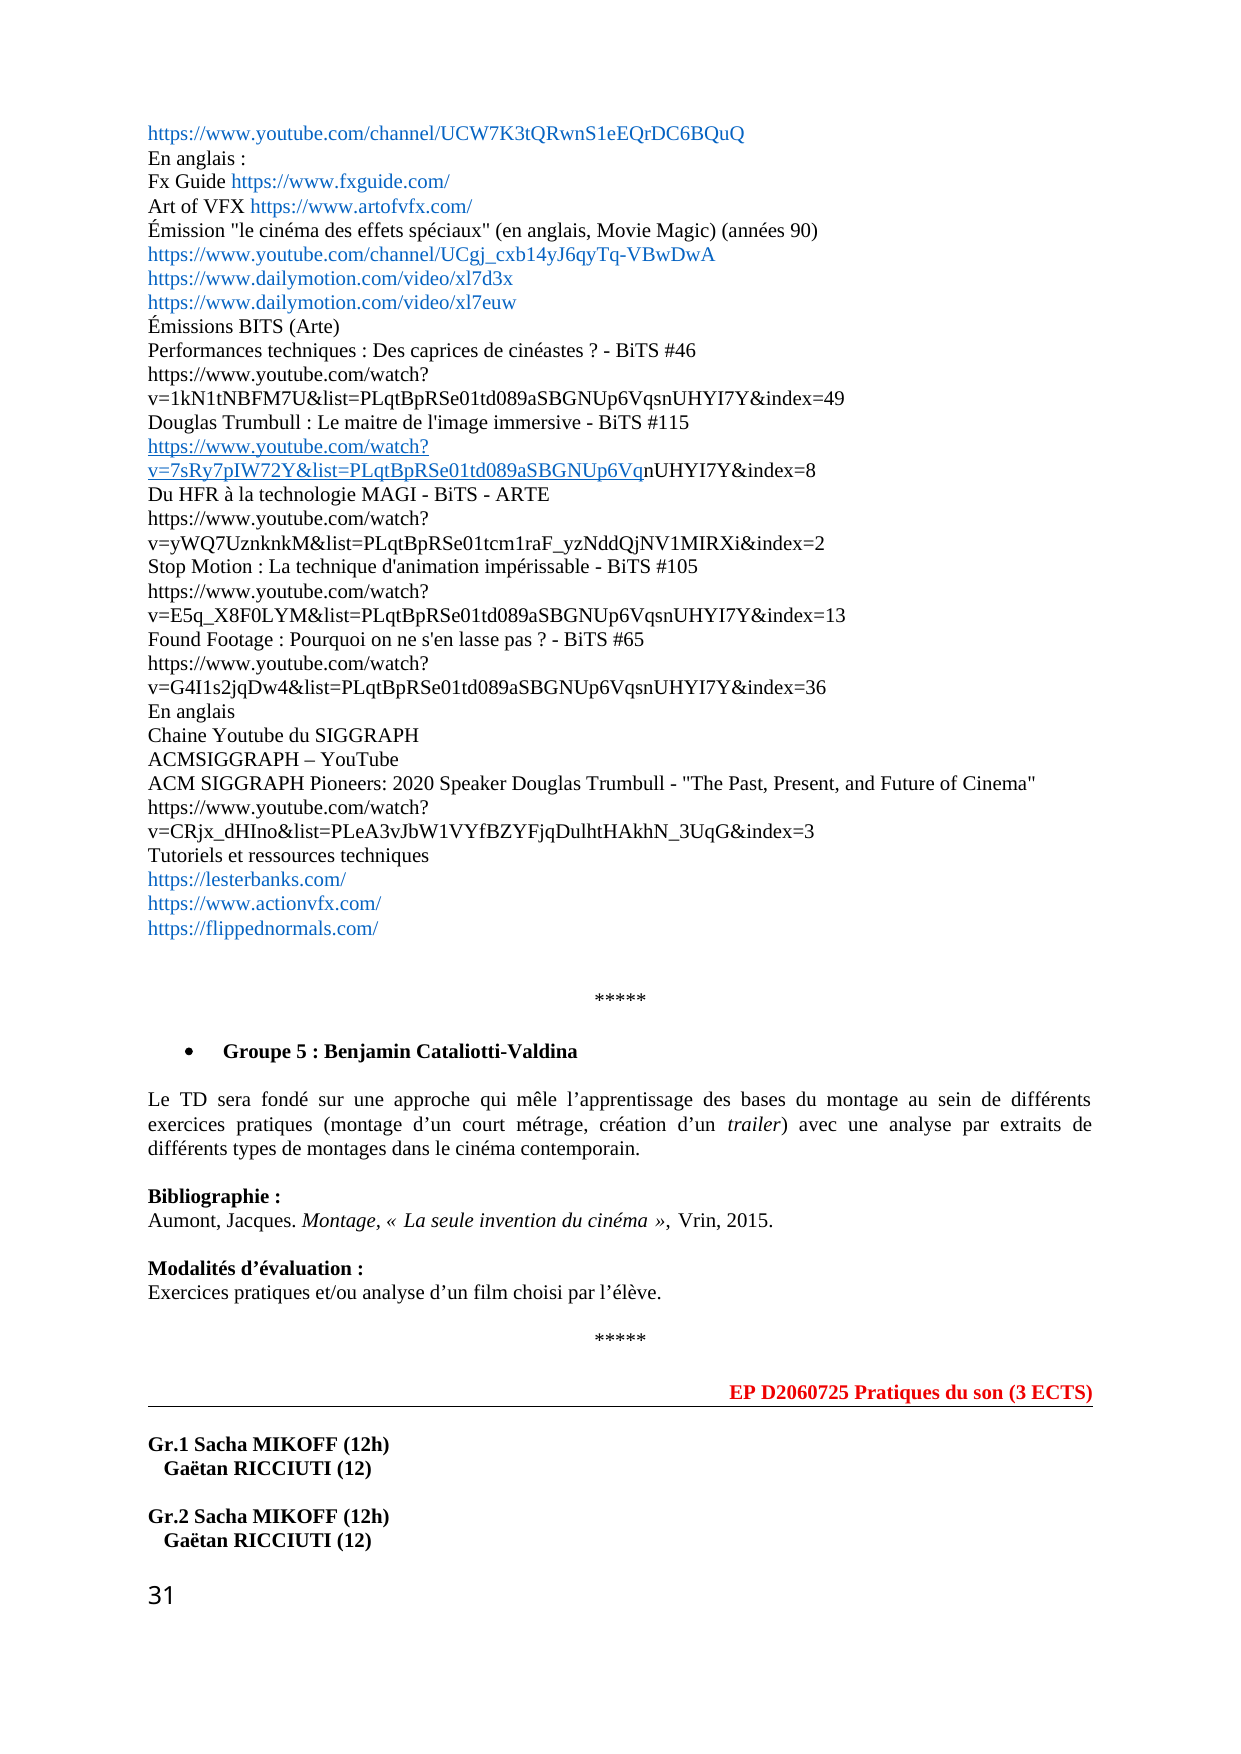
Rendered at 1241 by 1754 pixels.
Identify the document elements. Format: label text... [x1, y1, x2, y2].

text En anglais [148, 699, 1093, 723]
text Aumont, Jacques. Montage, « La seule invention du cinéma », Vrin, 2015. [148, 1208, 1093, 1232]
text Tutoriels et ressources techniques [148, 843, 1093, 867]
text https://www.youtube.com/watch?v=E5q_X8F0LYM&list=PLqtBpRSe01td089aSBGNUp6VqsnUHYI7Y&index=13 [148, 578, 1093, 627]
text Found Footage : Pourquoi on ne s'en lasse pas ? - BiTS #65 [148, 627, 1093, 651]
text Chaine Youtube du SIGGRAPH [148, 723, 1093, 747]
text https://www.youtube.com/watch?v=1kN1tNBFM7U&list=PLqtBpRSe01td089aSBGNUp6VqsnUHYI7Y&index=49 [148, 362, 1093, 410]
text https://www.youtube.com/watch?v=7sRy7pIW72Y&list=PLqtBpRSe01td089aSBGNUp6VqnUHYI7Y&index=8 [148, 434, 1093, 482]
text https://www.youtube.com/watch?v=yWQ7UznknkM&list=PLqtBpRSe01tcm1raF_yzNddQjNV1MIRXi&index=2 [148, 506, 1093, 554]
text Art of VFX https://www.artofvfx.com/ [148, 193, 1093, 218]
text ***** [148, 988, 1093, 1012]
text https://flippednormals.com/ [148, 915, 1093, 939]
text EP D2060725 Pratiques du son (3 ECTS) [148, 1380, 1093, 1406]
text https://www.youtube.com/watch?v=G4I1s2jqDw4&list=PLqtBpRSe01td089aSBGNUp6VqsnUHYI7Y&index=36 [148, 651, 1093, 699]
text Bibliographie : [148, 1159, 1093, 1208]
text https://www.actionvfx.com/ [148, 891, 1093, 915]
text Émissions BITS (Arte) [148, 314, 1093, 338]
text ACM SIGGRAPH Pioneers: 2020 Speaker Douglas Trumbull - "The Past, Present, and Future of Cinema" [148, 771, 1093, 795]
text Fx Guide https://www.fxguide.com/ [148, 169, 1093, 193]
text Modalités d’évaluation : [148, 1232, 1093, 1280]
text https://www.dailymotion.com/video/xl7euw [148, 290, 1093, 314]
text https://www.dailymotion.com/video/xl7d3x [148, 266, 1093, 290]
text https://www.youtube.com/channel/UCgj_cxb14yJ6qyTq-VBwDwA [148, 242, 1093, 266]
text Douglas Trumbull : Le maitre de l'image immersive - BiTS #115 [148, 410, 1093, 434]
text ACMSIGGRAPH – YouTube [148, 747, 1093, 771]
list Groupe 5 : Benjamin Cataliotti-Valdina [185, 1039, 1093, 1063]
text Gr.1 Sacha MIKOFF (12h) [148, 1431, 1093, 1456]
text Exercices pratiques et/ou analyse d’un film choisi par l’élève. [148, 1280, 1093, 1304]
text https://www.youtube.com/channel/UCW7K3tQRwnS1eEQrDC6BQuQ [148, 121, 1093, 145]
text En anglais : [148, 145, 1093, 169]
text Stop Motion : La technique d'animation impérissable - BiTS #105 [148, 554, 1093, 578]
text Performances techniques : Des caprices de cinéastes ? - BiTS #46 [148, 338, 1093, 362]
text Gaëtan RICCIUTI (12) [148, 1456, 1093, 1479]
text ***** [148, 1328, 1093, 1352]
text Du HFR à la technologie MAGI - BiTS - ARTE [148, 482, 1093, 506]
text https://lesterbanks.com/ [148, 867, 1093, 891]
text Émission "le cinéma des effets spéciaux" (en anglais, Movie Magic) (années 90) [148, 218, 1093, 242]
text Le TD sera fondé sur une approche qui mêle l’apprentissage des bases du montage au sein de différents exercices pratiques (montage d’un court métrage, création d’un trailer) avec une analyse par extraits de différents types de montages dans le cinéma contemporain. [148, 1087, 1093, 1159]
text https://www.youtube.com/watch?v=CRjx_dHIno&list=PLeA3vJbW1VYfBZYFjqDulhtHAkhN_3UqG&index=3 [148, 795, 1093, 843]
text Gr.2 Sacha MIKOFF (12h) [148, 1504, 1093, 1528]
text Gaëtan RICCIUTI (12) [148, 1528, 1093, 1552]
